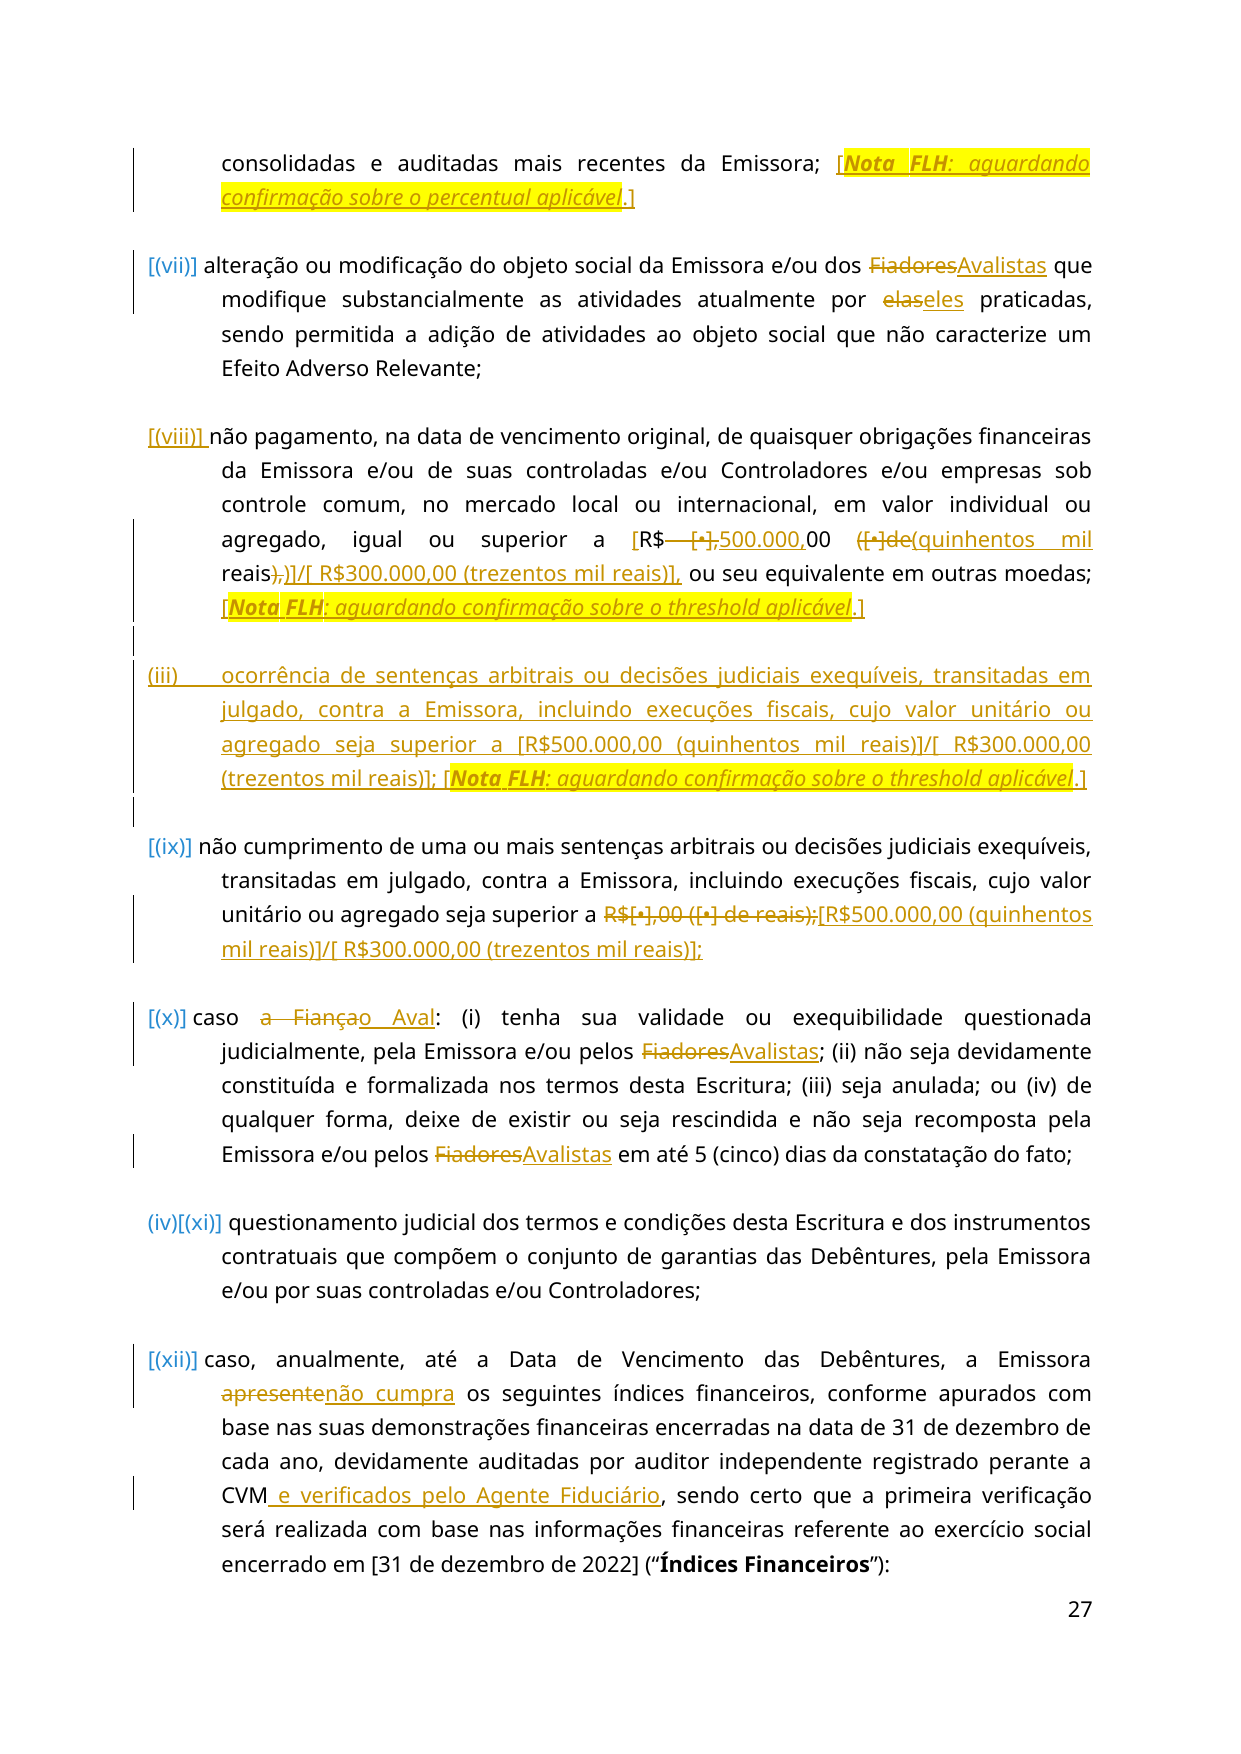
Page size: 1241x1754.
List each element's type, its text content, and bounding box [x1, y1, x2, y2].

list não cumprimento de uma ou mais sentenças arbitrais ou decisões judiciais exequíveis, transitadas em julgado, contra a Emissora, incluindo execuções fiscais, cujo valor unitário ou agregado seja superior a [148, 831, 1092, 963]
list questionamento judicial dos termos e condições desta Escritura e dos instrumentos contratuais que compõem o conjunto de garantias das Debêntures, pela Emissora e/ou por suas controladas e/ou Controladores; [148, 1207, 1092, 1305]
list não pagamento, na data de vencimento original, de quaisquer obrigações financeiras da Emissora e/ou de suas controladas e/ou Controladores e/ou empresas sob controle comum, no mercado local ou internacional, em valor individual ou agregado, igual ou superior a R$00 reais ou seu equivalente em outras moedas; [148, 421, 1092, 622]
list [148, 148, 1092, 212]
list caso, anualmente, até a Data de Vencimento das Debêntures, a Emissora os seguintes índices financeiros, conforme apurados com base nas suas demonstrações financeiras encerradas na data de 31 de dezembro de cada ano, devidamente auditadas por auditor independente registrado perante a CVM, sendo certo que a primeira verificação será realizada com base nas informações financeiras referente ao exercício social encerrado em [31 de dezembro de 2022] (“Índices Financeiros”): [148, 1343, 1092, 1578]
list caso : (i) tenha sua validade ou exequibilidade questionada judicialmente, pela Emissora e/ou pelos ; (ii) não seja devidamente constituída e formalizada nos termos desta Escritura; (iii) seja anulada; ou (iv) de qualquer forma, deixe de existir ou seja rescindida e não seja recomposta pela Emissora e/ou pelos em até 5 (cinco) dias da constatação do fato; [148, 1002, 1092, 1168]
list alteração ou modificação do objeto social da Emissora e/ou dos que modifique substancialmente as atividades atualmente por praticadas, sendo permitida a adição de atividades ao objeto social que não caracterize um Efeito Adverso Relevante; [148, 250, 1092, 382]
